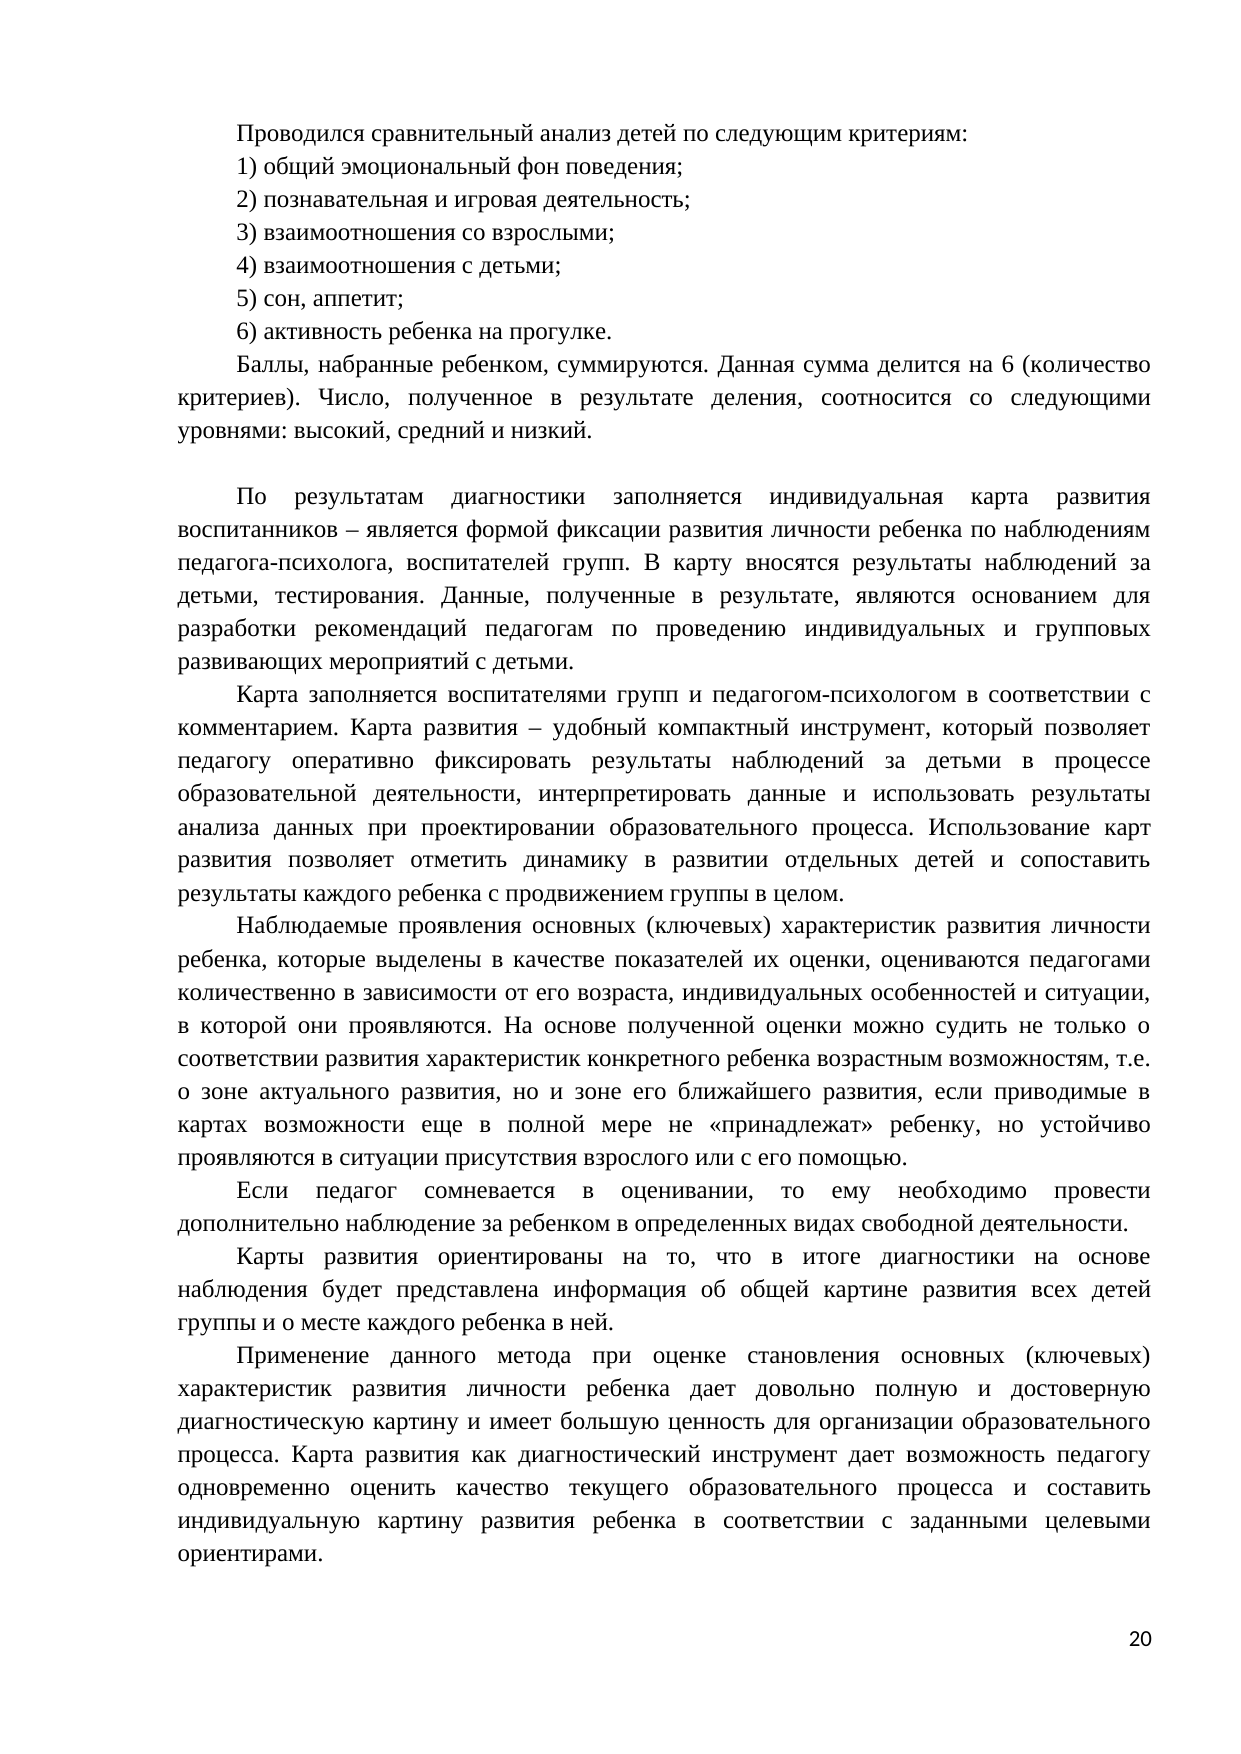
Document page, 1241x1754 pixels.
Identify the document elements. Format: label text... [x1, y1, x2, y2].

text 1) общий эмоциональный фон поведения; [177, 151, 1152, 180]
text Применение данного метода при оценке становления основных (ключевых) характеристик развития личности ребенка дает довольно полную и достоверную диагностическую картину и имеет большую ценность для организации образовательного процесса. Карта развития как диагностический инструмент дает возможность педагогу одновременно оценить качество текущего образовательного процесса и составить индивидуальную картину развития ребенка в соответствии с заданными целевыми ориентирами. [177, 1340, 1152, 1567]
text 6) активность ребенка на прогулке. [177, 316, 1152, 345]
text Баллы, набранные ребенком, суммируются. Данная сумма делится на 6 (количество критериев). Число, полученное в результате деления, соотносится со следующими уровнями: высокий, средний и низкий. [177, 349, 1152, 444]
text Если педагог сомневается в оценивании, то ему необходимо провести дополнительно наблюдение за ребенком в определенных видах свободной деятельности. [177, 1175, 1152, 1237]
text 5) сон, аппетит; [177, 283, 1152, 312]
text Карты развития ориентированы на то, что в итоге диагностики на основе наблюдения будет представлена информация об общей картине развития всех детей группы и о месте каждого ребенка в ней. [177, 1241, 1152, 1336]
text По результатам диагностики заполняется индивидуальная карта развития воспитанников – является формой фиксации развития личности ребенка по наблюдениям педагога-психолога, воспитателей групп. В карту вносятся результаты наблюдений за детьми, тестирования. Данные, полученные в результате, являются основанием для разработки рекомендаций педагогам по проведению индивидуальных и групповых развивающих мероприятий с детьми. [177, 481, 1152, 675]
text 3) взаимоотношения со взрослыми; [177, 217, 1152, 246]
text 2) познавательная и игровая деятельность; [177, 184, 1152, 213]
text Проводился сравнительный анализ детей по следующим критериям: [177, 118, 1152, 147]
text 4) взаимоотношения с детьми; [177, 250, 1152, 279]
text Наблюдаемые проявления основных (ключевых) характеристик развития личности ребенка, которые выделены в качестве показателей их оценки, оцениваются педагогами количественно в зависимости от его возраста, индивидуальных особенностей и ситуации, в которой они проявляются. На основе полученной оценки можно судить не только о соответствии развития характеристик конкретного ребенка возрастным возможностям, т.е. о зоне актуального развития, но и зоне его ближайшего развития, если приводимые в картах возможности еще в полной мере не «принадлежат» ребенку, но устойчиво проявляются в ситуации присутствия взрослого или с его помощью. [177, 911, 1152, 1171]
text Карта заполняется воспитателями групп и педагогом-психологом в соответствии с комментарием. Карта развития – удобный компактный инструмент, который позволяет педагогу оперативно фиксировать результаты наблюдений за детьми в процессе образовательной деятельности, интерпретировать данные и использовать результаты анализа данных при проектировании образовательного процесса. Использование карт развития позволяет отметить динамику в развитии отдельных детей и сопоставить результаты каждого ребенка с продвижением группы в целом. [177, 679, 1152, 906]
